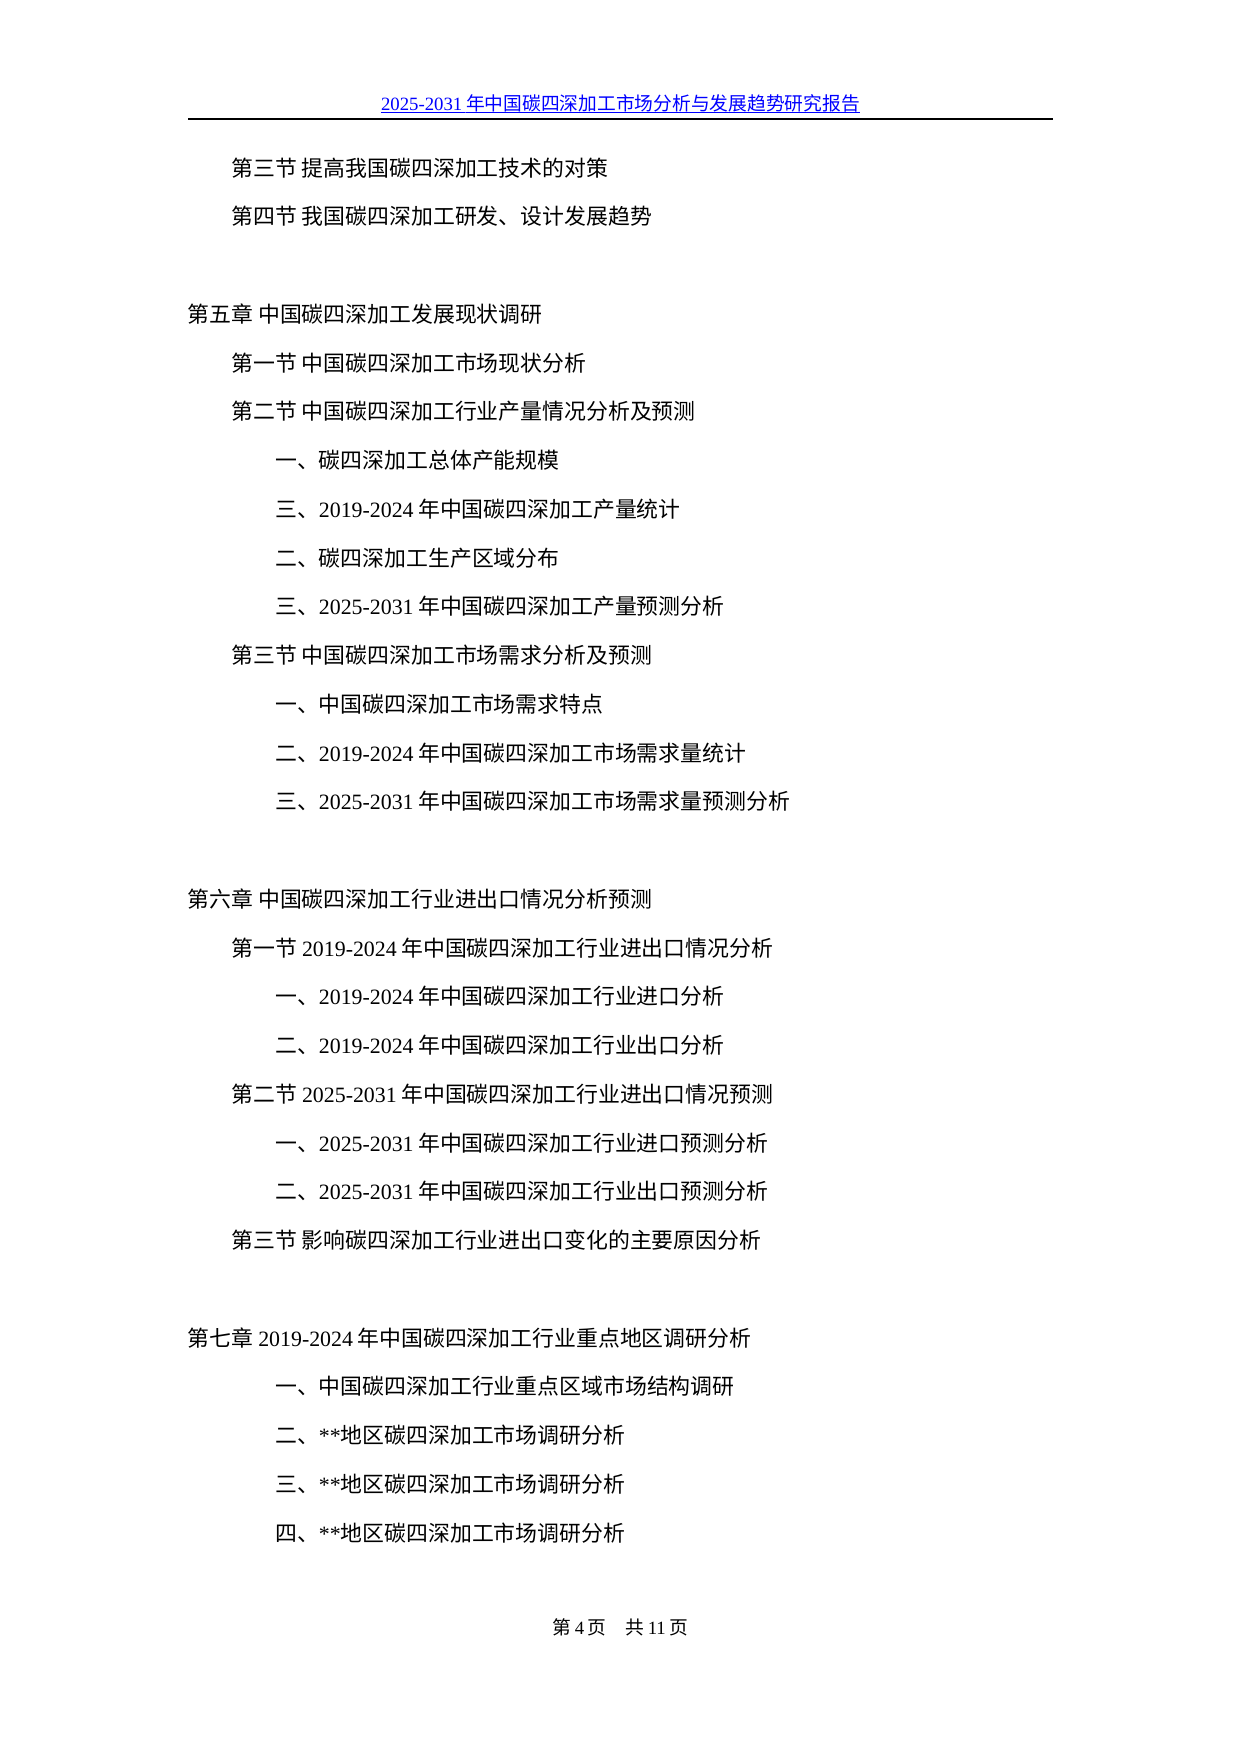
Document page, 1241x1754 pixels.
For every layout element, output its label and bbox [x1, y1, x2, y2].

text [187, 150, 1053, 1548]
